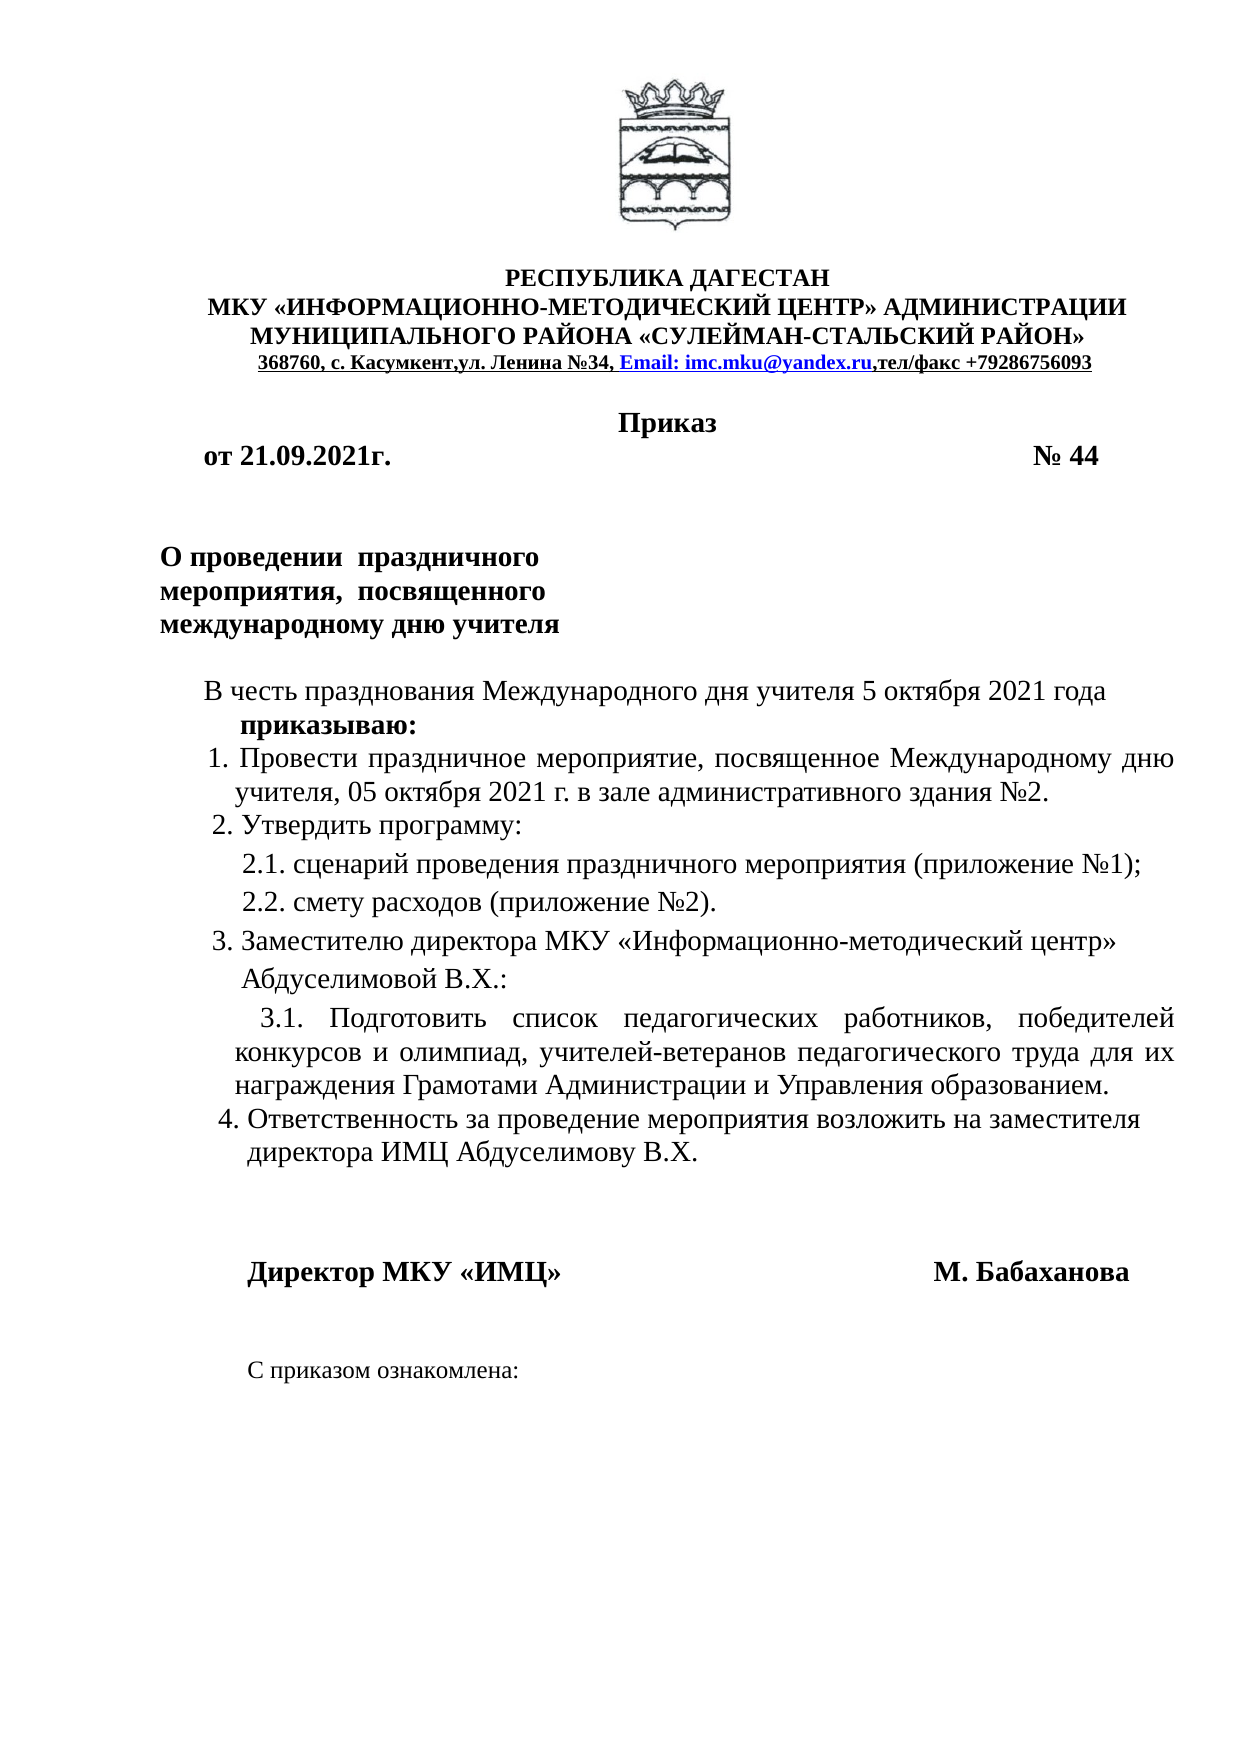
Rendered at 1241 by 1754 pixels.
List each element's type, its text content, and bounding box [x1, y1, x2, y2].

text Директор МКУ «ИМЦ» М. Бабаханова [159, 1254, 1175, 1288]
list 3. Заместителю директора МКУ «Информационно-методический центр» [197, 923, 1175, 957]
text 4. Ответственность за проведение мероприятия возложить на заместителя [159, 1101, 1175, 1134]
text Приказ [159, 405, 1175, 438]
text директора ИМЦ Абдуселимову В.Х. [159, 1134, 1175, 1168]
text приказываю: [159, 707, 1175, 740]
text О проведении праздничного мероприятия, посвященного международному дню учителя [159, 539, 647, 640]
list Абдуселимовой В.Х.: [197, 962, 1175, 995]
list 2.1. сценарий проведения праздничного мероприятия (приложение №1); [234, 846, 1175, 879]
list 2. Утвердить программу: [197, 807, 1175, 841]
text РЕСПУБЛИКА ДАГЕСТАН [159, 263, 1175, 292]
list 3.1. Подготовить список педагогических работников, победителей конкурсов и олимпиад, учителей-ветеранов педагогического труда для их награждения Грамотами Администрации и Управления образованием. [234, 1000, 1175, 1101]
text МКУ «ИНФОРМАЦИОННО-МЕТОДИЧЕСКИЙ ЦЕНТР» АДМИНИСТРАЦИИ [159, 292, 1175, 321]
list 2.2. смету расходов (приложение №2). [234, 884, 1175, 918]
picture [608, 73, 742, 233]
text 368760, с. Касумкент,ул. Ленина №34, Еmail: imc.mku@yandex.ru,тел/факс +79286756093 [174, 350, 1175, 374]
list 1. Провести праздничное мероприятие, посвященное Международному дню учителя, 05 октября 2021 г. в зале административного здания №2. [197, 740, 1175, 807]
text от 21.09.2021г. № 44 [159, 438, 1175, 472]
text С приказом ознакомлена: [159, 1355, 1175, 1384]
text В честь празднования Международного дня учителя 5 октября 2021 года [159, 673, 1175, 707]
text МУНИЦИПАЛЬНОГО РАЙОНА «СУЛЕЙМАН-СТАЛЬСКИЙ РАЙОН» [159, 321, 1175, 350]
